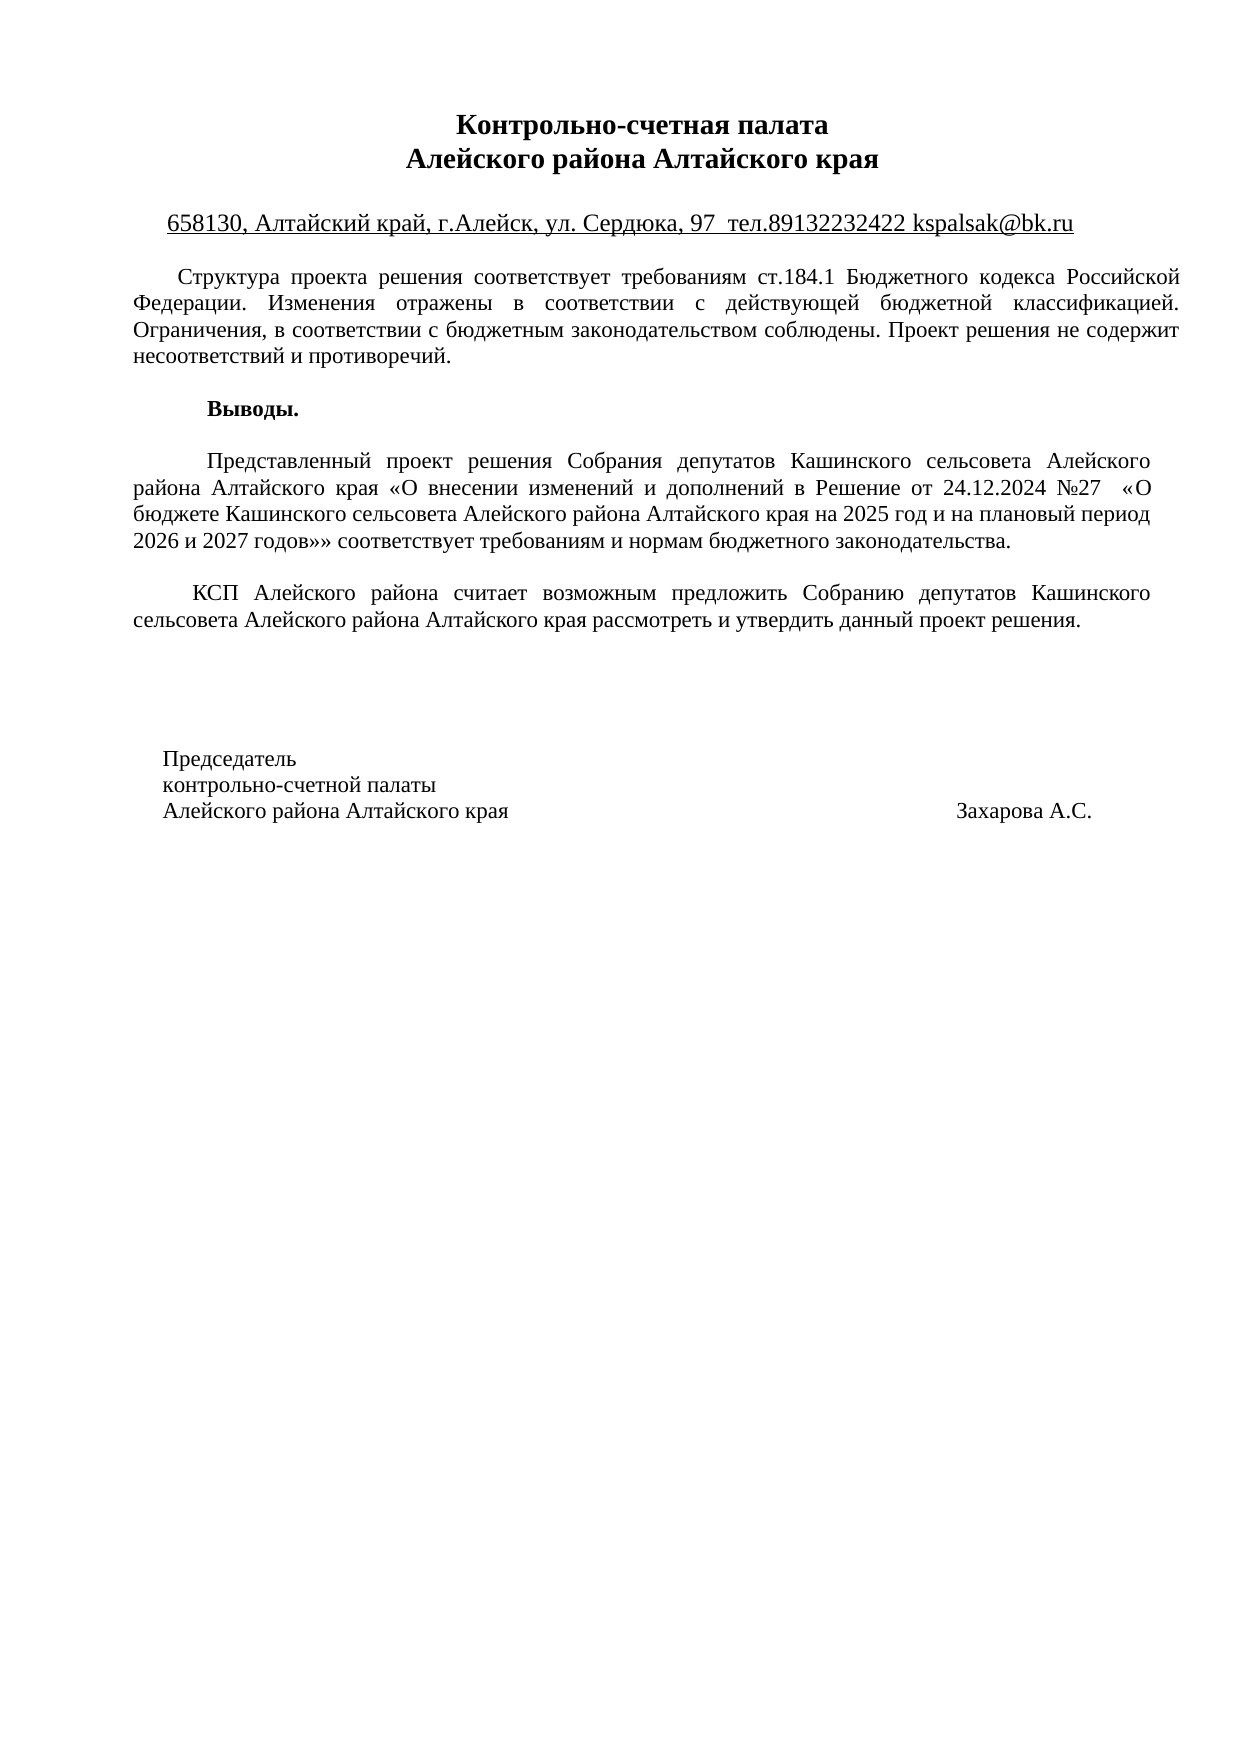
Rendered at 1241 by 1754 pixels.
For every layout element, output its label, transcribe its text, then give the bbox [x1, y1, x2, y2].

text Алейского района Алтайского края Захарова А.С. [133, 797, 1152, 824]
text Председатель [133, 745, 1152, 771]
text Структура проекта решения соответствует требованиям ст.184.1 Бюджетного кодекса Российской Федерации. Изменения отражены в соответствии с действующей бюджетной классификацией. Ограничения, в соответствии с бюджетным законодательством соблюдены. Проект решения не содержит несоответствий и противоречий. [133, 263, 1181, 368]
text контрольно-счетной палаты [133, 771, 1152, 797]
text Выводы. [133, 395, 1152, 421]
text КСП Алейского района считает возможным предложить Собранию депутатов Кашинского сельсовета Алейского района Алтайского края рассмотреть и утвердить данный проект решения. [133, 579, 1152, 632]
text Представленный проект решения Собрания депутатов Кашинского сельсовета Алейского района Алтайского края «О внесении изменений и дополнений в Решение от 24.12.2024 №27 «О бюджете Кашинского сельсовета Алейского района Алтайского края на 2025 год и на плановый период 2026 и 2027 годов»» соответствует требованиям и нормам бюджетного законодательства. [133, 448, 1152, 553]
